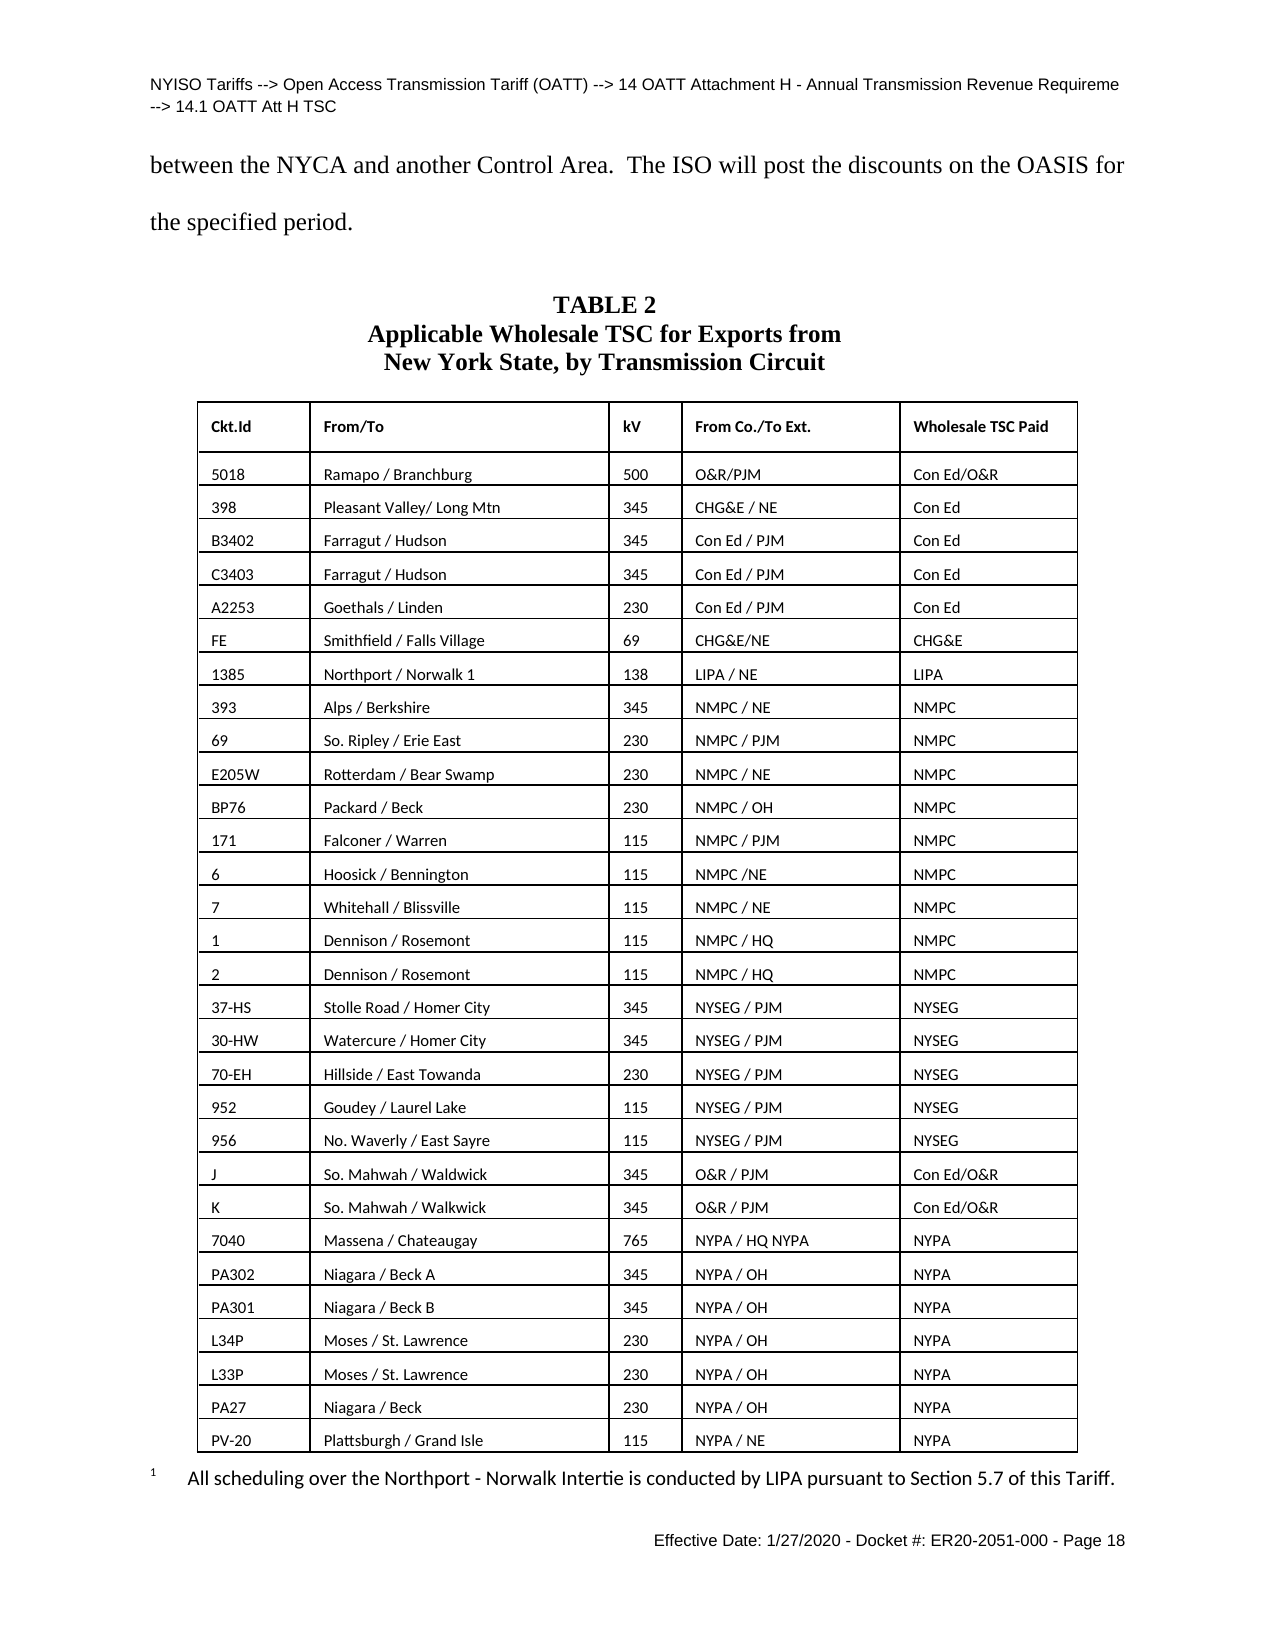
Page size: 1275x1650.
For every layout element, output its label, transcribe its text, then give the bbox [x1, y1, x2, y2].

table_cell NYSEG / PJM [683, 1086, 899, 1117]
table_cell 345 [610, 1153, 681, 1184]
table_cell 138 [610, 653, 681, 684]
table_cell Con Ed [901, 553, 1077, 584]
table_cell NYPA [901, 1419, 1077, 1451]
table_cell 2 [198, 952, 309, 984]
table_cell NYSEG / PJM [683, 986, 899, 1017]
table_cell 393 [198, 685, 309, 717]
table_cell Farragut / Hudson [311, 553, 608, 584]
table_cell 500 [610, 453, 681, 484]
table_cell 115 [610, 853, 681, 884]
table_cell NMPC [901, 953, 1077, 984]
table_cell So. Ripley / Erie East [311, 719, 608, 751]
table_cell 37-HS [198, 985, 309, 1017]
table_cell Goudey / Laurel Lake [311, 1086, 608, 1117]
table_cell 69 [198, 719, 309, 751]
table_cell FE [198, 619, 309, 651]
table_header Wholesale TSC Paid [901, 403, 1077, 451]
table_cell 69 [610, 619, 681, 651]
table_cell E205W [198, 752, 309, 784]
table_cell NMPC [901, 886, 1077, 917]
table_cell Stolle Road / Homer City [311, 986, 608, 1017]
table_cell 230 [610, 586, 681, 617]
table_cell CHG&E / NE [683, 486, 899, 517]
table_cell NYPA / OH [683, 1386, 899, 1417]
table_cell NYSEG / PJM [683, 1119, 899, 1151]
table_cell 765 [610, 1219, 681, 1251]
table_header From/To [311, 403, 608, 451]
table_cell 345 [610, 1186, 681, 1217]
table_cell NMPC [901, 819, 1077, 851]
table_cell L33P [198, 1352, 309, 1384]
table_cell Con Ed [901, 586, 1077, 617]
table_cell 115 [610, 1119, 681, 1151]
table_cell So. Mahwah / Waldwick [311, 1153, 608, 1184]
table_cell Niagara / Beck B [311, 1286, 608, 1317]
table_cell NMPC / NE [683, 753, 899, 784]
table_cell NMPC / HQ [683, 953, 899, 984]
table_cell NYPA / NE [683, 1419, 899, 1451]
table_cell 115 [610, 1086, 681, 1117]
table_cell Con Ed/O&R [901, 453, 1077, 484]
table_cell PA27 [198, 1385, 309, 1417]
table_cell NYPA [901, 1219, 1077, 1251]
table_cell 115 [610, 886, 681, 917]
table_cell Moses / St. Lawrence [311, 1319, 608, 1351]
table_cell 1385 [198, 652, 309, 684]
table_cell Farragut / Hudson [311, 519, 608, 551]
table_cell Con Ed [901, 486, 1077, 517]
table_cell CHG&E/NE [683, 619, 899, 651]
table_cell B3402 [198, 519, 309, 551]
table_cell 115 [610, 919, 681, 951]
table_cell Con Ed/O&R [901, 1186, 1077, 1217]
table_cell NMPC / OH [683, 786, 899, 817]
table_cell NYPA / OH [683, 1253, 899, 1284]
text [150, 150, 1125, 236]
table_cell 956 [198, 1119, 309, 1151]
table_cell Plattsburgh / Grand Isle [311, 1419, 608, 1451]
table_cell Con Ed/O&R [901, 1153, 1077, 1184]
table_cell PA301 [198, 1285, 309, 1317]
table_cell NYPA / OH [683, 1353, 899, 1384]
table_cell 345 [610, 519, 681, 551]
table_cell NYPA / OH [683, 1319, 899, 1351]
table_cell NMPC / PJM [683, 719, 899, 751]
table_cell NYSEG [901, 986, 1077, 1017]
table_cell 345 [610, 553, 681, 584]
table_cell NYSEG [901, 1119, 1077, 1151]
table_cell NYPA [901, 1286, 1077, 1317]
table_cell NYSEG / PJM [683, 1053, 899, 1084]
table_cell 171 [198, 819, 309, 851]
table_cell 345 [610, 1253, 681, 1284]
table_cell Pleasant Valley/ Long Mtn [311, 486, 608, 517]
table_cell NMPC / NE [683, 686, 899, 717]
table_cell Whitehall / Blissville [311, 886, 608, 917]
table_cell NMPC [901, 719, 1077, 751]
table_cell NMPC [901, 919, 1077, 951]
table_cell Packard / Beck [311, 786, 608, 817]
table_cell 115 [610, 1419, 681, 1451]
table_cell Dennison / Rosemont [311, 953, 608, 984]
table_cell 115 [610, 819, 681, 851]
table_cell CHG&E [901, 619, 1077, 651]
table_cell NMPC /NE [683, 853, 899, 884]
table_cell O&R/PJM [683, 453, 899, 484]
table_cell 115 [610, 953, 681, 984]
table_cell BP76 [198, 785, 309, 817]
table_cell Hillside / East Towanda [311, 1053, 608, 1084]
table_cell K [198, 1185, 309, 1217]
table_cell 230 [610, 719, 681, 751]
table_cell Con Ed / PJM [683, 553, 899, 584]
table_cell 230 [610, 1053, 681, 1084]
table_cell 230 [610, 1386, 681, 1417]
table_cell 345 [610, 486, 681, 517]
table_cell 6 [198, 852, 309, 884]
table_cell 345 [610, 986, 681, 1017]
table_cell No. Waverly / East Sayre [311, 1119, 608, 1151]
table_cell NMPC / NE [683, 886, 899, 917]
table_cell Watercure / Homer City [311, 1019, 608, 1051]
table_cell NMPC [901, 686, 1077, 717]
table_cell NYSEG / PJM [683, 1019, 899, 1051]
table_cell 230 [610, 1353, 681, 1384]
table_cell NYPA [901, 1353, 1077, 1384]
table_cell 70-EH [198, 1052, 309, 1084]
table_cell A2253 [198, 585, 309, 617]
table_cell Dennison / Rosemont [311, 919, 608, 951]
table_cell NYSEG [901, 1086, 1077, 1117]
table_cell NYPA / OH [683, 1286, 899, 1317]
table_cell NYPA / HQ NYPA [683, 1219, 899, 1251]
table_cell NMPC / PJM [683, 819, 899, 851]
table_cell Niagara / Beck A [311, 1253, 608, 1284]
table_cell C3403 [198, 552, 309, 584]
text 1 All scheduling over the Northport - Norwalk Intertie is conducted by LIPA pursuant to Section 5.7 of this Tariff. [150, 1465, 1125, 1490]
table_cell 230 [610, 1319, 681, 1351]
table_cell NMPC [901, 753, 1077, 784]
table_cell Ramapo / Branchburg [311, 453, 608, 484]
table_header From Co./To Ext. [683, 403, 899, 451]
table_cell Smithfield / Falls Village [311, 619, 608, 651]
table_cell LIPA [901, 653, 1077, 684]
table_cell 30-HW [198, 1019, 309, 1051]
table_cell Alps / Berkshire [311, 686, 608, 717]
table_header Ckt.Id [198, 403, 309, 451]
table_cell J [198, 1152, 309, 1184]
table_cell So. Mahwah / Walkwick [311, 1186, 608, 1217]
table_cell Con Ed [901, 519, 1077, 551]
subtitle TABLE 2 Applicable Wholesale TSC for Exports from New York State, by Transmission Circuit [150, 290, 1059, 376]
table_cell Rotterdam / Bear Swamp [311, 753, 608, 784]
table_cell Massena / Chateaugay [311, 1219, 608, 1251]
table_cell O&R / PJM [683, 1153, 899, 1184]
table_cell L34P [198, 1319, 309, 1351]
table_cell 7 [198, 885, 309, 917]
table_cell Con Ed / PJM [683, 586, 899, 617]
table_cell NYSEG [901, 1019, 1077, 1051]
table_cell Goethals / Linden [311, 586, 608, 617]
table_cell Niagara / Beck [311, 1386, 608, 1417]
table_cell NYSEG [901, 1053, 1077, 1084]
table_cell 230 [610, 786, 681, 817]
table_cell 7040 [198, 1219, 309, 1251]
table_cell PA302 [198, 1252, 309, 1284]
table_cell 230 [610, 753, 681, 784]
table_cell NYPA [901, 1386, 1077, 1417]
table_header kV [610, 403, 681, 451]
table_cell Moses / St. Lawrence [311, 1353, 608, 1384]
table_cell PV-20 [198, 1419, 309, 1451]
table_cell 345 [610, 1286, 681, 1317]
table_cell Con Ed / PJM [683, 519, 899, 551]
table_cell Hoosick / Bennington [311, 853, 608, 884]
table_cell Falconer / Warren [311, 819, 608, 851]
table_cell 398 [198, 485, 309, 517]
table_cell 345 [610, 686, 681, 717]
table_cell LIPA / NE [683, 653, 899, 684]
table_cell NMPC / HQ [683, 919, 899, 951]
table_cell 1 [198, 919, 309, 951]
table_cell 952 [198, 1085, 309, 1117]
table_cell 5018 [198, 452, 309, 484]
table_cell Northport / Norwalk 1 [311, 653, 608, 684]
table_cell NMPC [901, 853, 1077, 884]
table_cell NYPA [901, 1253, 1077, 1284]
table_cell NYPA [901, 1319, 1077, 1351]
table_cell NMPC [901, 786, 1077, 817]
table_cell 345 [610, 1019, 681, 1051]
table_cell O&R / PJM [683, 1186, 899, 1217]
